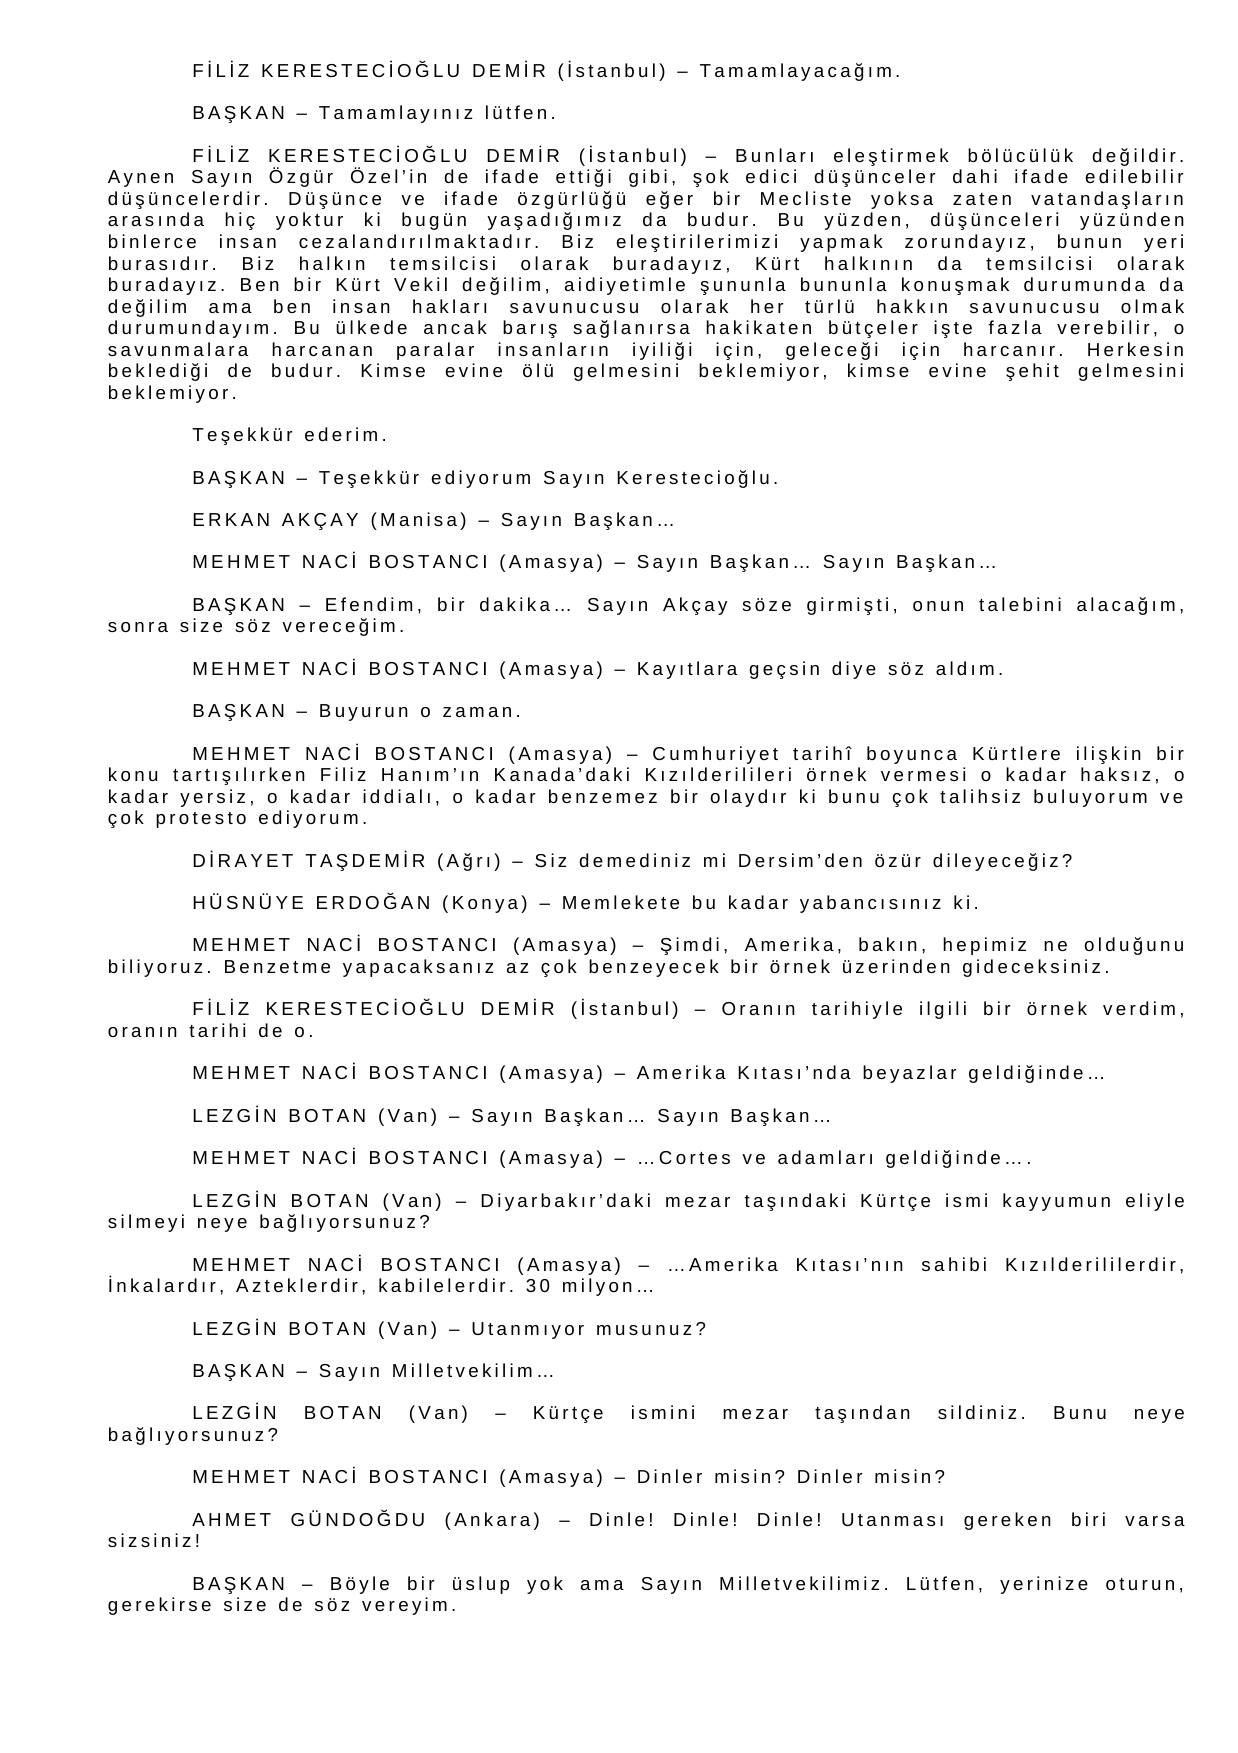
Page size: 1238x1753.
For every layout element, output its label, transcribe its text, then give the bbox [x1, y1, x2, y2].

text FİLİZ KERESTECİOĞLU DEMİR (İstanbul) – Oranın tarihiyle ilgili bir örnek verdim, oranın tarihi de o. [108, 998, 1186, 1041]
text MEHMET NACİ BOSTANCI (Amasya) – …Amerika Kıtası’nın sahibi Kızılderililerdir, İnkalardır, Azteklerdir, kabilelerdir. 30 milyon… [108, 1253, 1186, 1296]
text MEHMET NACİ BOSTANCI (Amasya) – Kayıtlara geçsin diye söz aldım. [108, 658, 1186, 679]
text BAŞKAN – Tamamlayınız lütfen. [108, 102, 1186, 124]
text BAŞKAN – Efendim, bir dakika… Sayın Akçay söze girmişti, onun talebini alacağım, sonra size söz vereceğim. [108, 594, 1186, 637]
text BAŞKAN – Sayın Milletvekilim… [108, 1360, 1186, 1381]
text Teşekkür ederim. [108, 424, 1186, 446]
text BAŞKAN – Böyle bir üslup yok ama Sayın Milletvekilimiz. Lütfen, yerinize oturun, gerekirse size de söz vereyim. [108, 1572, 1186, 1616]
text ERKAN AKÇAY (Manisa) – Sayın Başkan… [108, 509, 1186, 530]
text BAŞKAN – Buyurun o zaman. [108, 700, 1186, 722]
text MEHMET NACİ BOSTANCI (Amasya) – Dinler misin? Dinler misin? [108, 1466, 1186, 1488]
text BAŞKAN – Teşekkür ediyorum Sayın Kerestecioğlu. [108, 466, 1186, 488]
text LEZGİN BOTAN (Van) – Kürtçe ismini mezar taşından sildiniz. Bunu neye bağlıyorsunuz? [108, 1402, 1186, 1445]
text FİLİZ KERESTECİOĞLU DEMİR (İstanbul) – Bunları eleştirmek bölücülük değildir. Aynen Sayın Özgür Özel’in de ifade ettiği gibi, şok edici düşünceler dahi ifade edilebilir düşüncelerdir. Düşünce ve ifade özgürlüğü eğer bir Mecliste yoksa zaten vatandaşların arasında hiç yoktur ki bugün yaşadığımız da budur. Bu yüzden, düşünceleri yüzünden binlerce insan cezalandırılmaktadır. Biz eleştirilerimizi yapmak zorundayız, bunun yeri burasıdır. Biz halkın temsilcisi olarak buradayız, Kürt halkının da temsilcisi olarak buradayız. Ben bir Kürt Vekil değilim, aidiyetimle şununla bununla konuşmak durumunda da değilim ama ben insan hakları savunucusu olarak her türlü hakkın savunucusu olmak durumundayım. Bu ülkede ancak barış sağlanırsa hakikaten bütçeler işte fazla verebilir, o savunmalara harcanan paralar insanların iyiliği için, geleceği için harcanır. Herkesin beklediği de budur. Kimse evine ölü gelmesini beklemiyor, kimse evine şehit gelmesini beklemiyor. [108, 144, 1186, 403]
text DİRAYET TAŞDEMİR (Ağrı) – Siz demediniz mi Dersim’den özür dileyeceğiz? [108, 849, 1186, 871]
text MEHMET NACİ BOSTANCI (Amasya) – Cumhuriyet tarihî boyunca Kürtlere ilişkin bir konu tartışılırken Filiz Hanım’ın Kanada’daki Kızılderilileri örnek vermesi o kadar haksız, o kadar yersiz, o kadar iddialı, o kadar benzemez bir olaydır ki bunu çok talihsiz buluyorum ve çok protesto ediyorum. [108, 742, 1186, 829]
text LEZGİN BOTAN (Van) – Utanmıyor musunuz? [108, 1317, 1186, 1339]
text AHMET GÜNDOĞDU (Ankara) – Dinle! Dinle! Dinle! Utanması gereken biri varsa sizsiniz! [108, 1508, 1186, 1552]
text LEZGİN BOTAN (Van) – Diyarbakır’daki mezar taşındaki Kürtçe ismi kayyumun eliyle silmeyi neye bağlıyorsunuz? [108, 1189, 1186, 1232]
text LEZGİN BOTAN (Van) – Sayın Başkan… Sayın Başkan… [108, 1104, 1186, 1126]
text FİLİZ KERESTECİOĞLU DEMİR (İstanbul) – Tamamlayacağım. [108, 60, 1186, 81]
text MEHMET NACİ BOSTANCI (Amasya) – …Cortes ve adamları geldiğinde…. [108, 1147, 1186, 1168]
text HÜSNÜYE ERDOĞAN (Konya) – Memlekete bu kadar yabancısınız ki. [108, 892, 1186, 913]
text MEHMET NACİ BOSTANCI (Amasya) – Şimdi, Amerika, bakın, hepimiz ne olduğunu biliyoruz. Benzetme yapacaksanız az çok benzeyecek bir örnek üzerinden gideceksiniz. [108, 934, 1186, 977]
text MEHMET NACİ BOSTANCI (Amasya) – Amerika Kıtası’nda beyazlar geldiğinde… [108, 1062, 1186, 1084]
text MEHMET NACİ BOSTANCI (Amasya) – Sayın Başkan… Sayın Başkan… [108, 551, 1186, 573]
